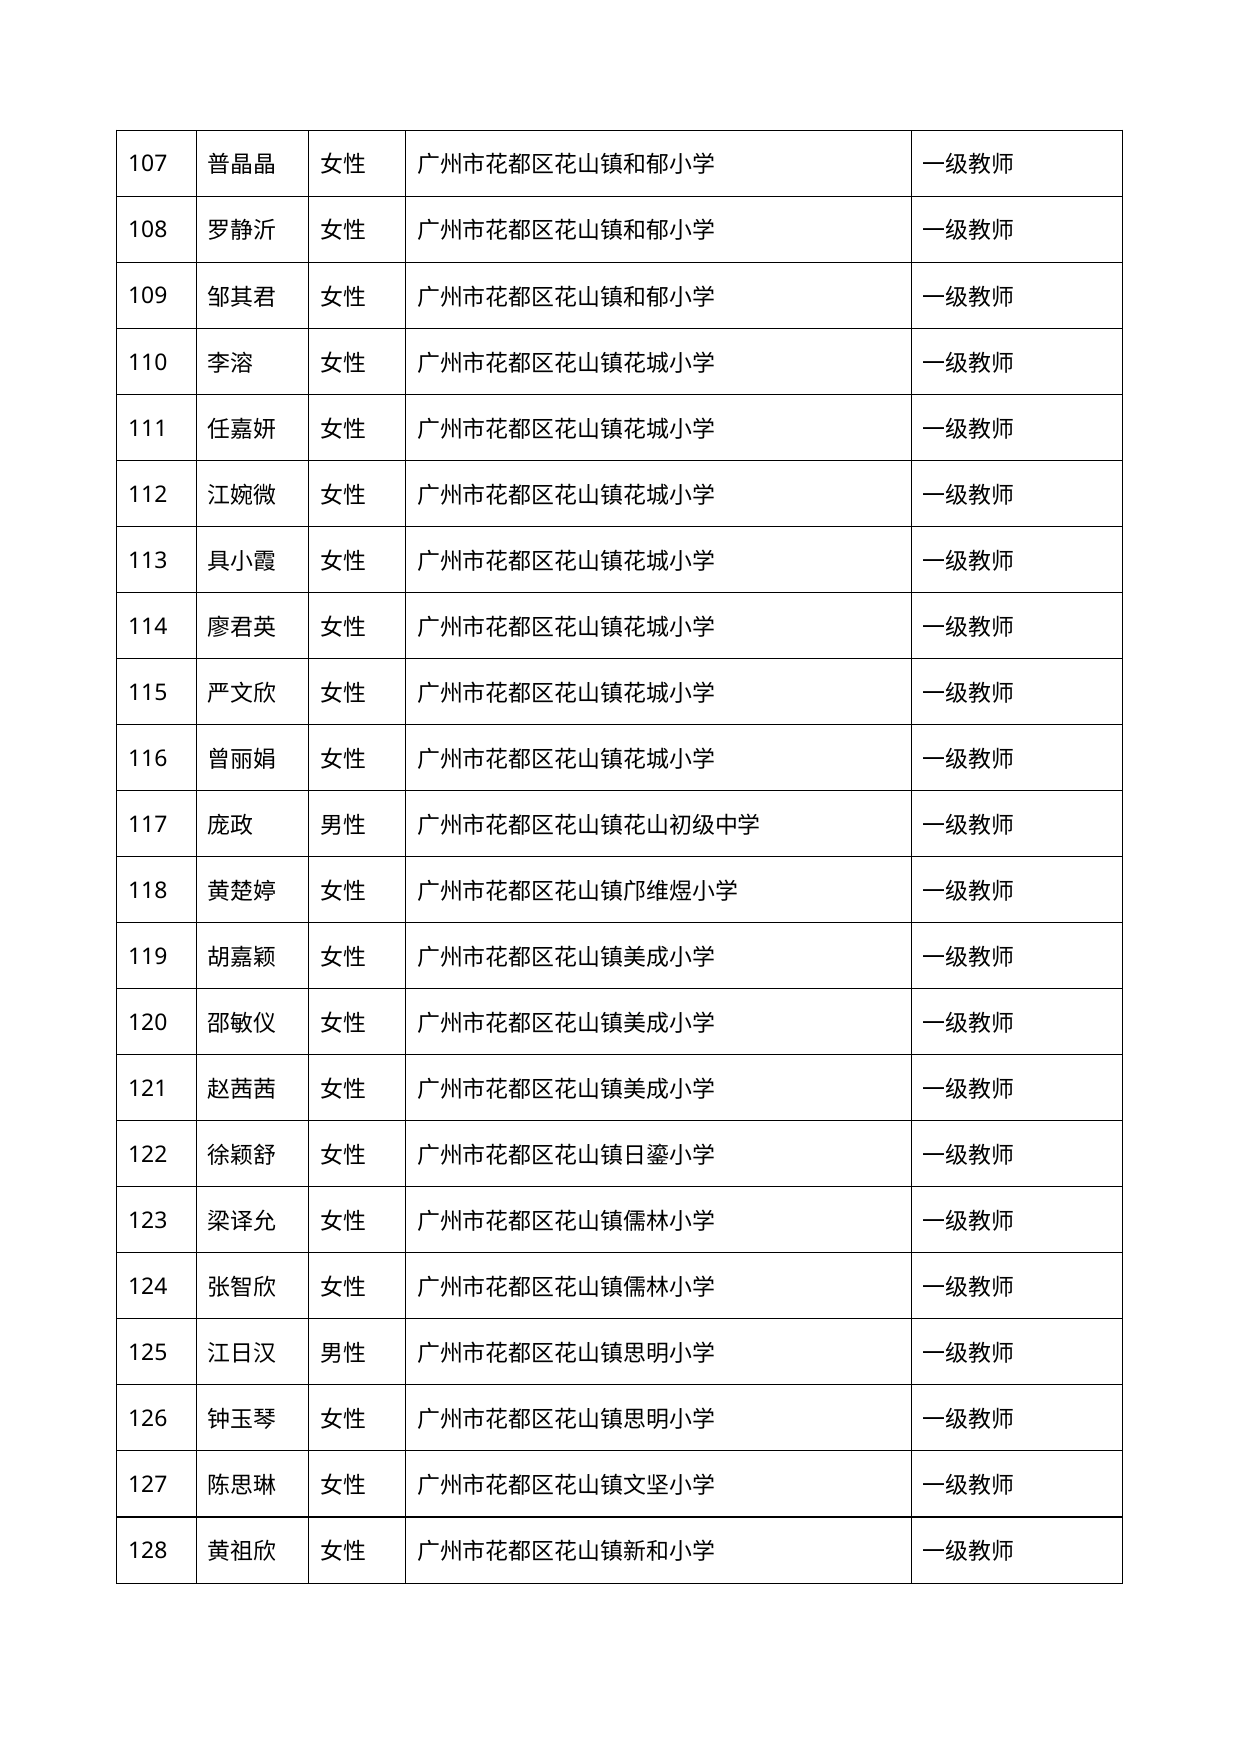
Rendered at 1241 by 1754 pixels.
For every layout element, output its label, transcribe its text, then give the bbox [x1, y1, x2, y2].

table_cell 女性 [309, 659, 405, 724]
table_cell 广州市花都区花山镇花城小学 [406, 593, 911, 658]
table_cell 邹其君 [197, 263, 308, 328]
table_cell 黄楚婷 [197, 857, 308, 922]
table_cell 一级教师 [912, 527, 1122, 592]
table_cell 女性 [309, 131, 405, 196]
table_cell 一级教师 [912, 1319, 1122, 1384]
table_cell 邵敏仪 [197, 989, 308, 1054]
table_cell 114 [117, 593, 196, 658]
table_cell 广州市花都区花山镇美成小学 [406, 1055, 911, 1120]
table_cell 一级教师 [912, 659, 1122, 724]
table_cell 男性 [309, 791, 405, 856]
table_cell 江日汉 [197, 1319, 308, 1384]
table_cell 广州市花都区花山镇花城小学 [406, 527, 911, 592]
table_cell 罗静沂 [197, 197, 308, 262]
table_cell 一级教师 [912, 791, 1122, 856]
table_cell 黄祖欣 [197, 1518, 308, 1582]
table_cell 江婉微 [197, 461, 308, 526]
table_cell 女性 [309, 527, 405, 592]
table_cell 严文欣 [197, 659, 308, 724]
table_cell 具小霞 [197, 527, 308, 592]
table_cell 广州市花都区花山镇思明小学 [406, 1385, 911, 1450]
table_cell 125 [117, 1319, 196, 1384]
table_cell 李溶 [197, 329, 308, 394]
table_cell 117 [117, 791, 196, 856]
table_cell 广州市花都区花山镇文坚小学 [406, 1451, 911, 1516]
table_cell 一级教师 [912, 1055, 1122, 1120]
table_cell 108 [117, 197, 196, 262]
table_cell 一级教师 [912, 1451, 1122, 1516]
table_cell 广州市花都区花山镇美成小学 [406, 989, 911, 1054]
table_cell 广州市花都区花山镇和郁小学 [406, 197, 911, 262]
table_cell 128 [117, 1518, 196, 1582]
table_cell 广州市花都区花山镇美成小学 [406, 923, 911, 988]
table_cell 广州市花都区花山镇和郁小学 [406, 131, 911, 196]
table_cell 女性 [309, 263, 405, 328]
table_cell 廖君英 [197, 593, 308, 658]
table_cell 116 [117, 725, 196, 790]
table_cell 女性 [309, 1055, 405, 1120]
table_cell 徐颖舒 [197, 1121, 308, 1186]
table_cell 一级教师 [912, 1187, 1122, 1252]
table_cell 女性 [309, 461, 405, 526]
table_cell 一级教师 [912, 923, 1122, 988]
table_cell 112 [117, 461, 196, 526]
table_cell 一级教师 [912, 461, 1122, 526]
table_cell 119 [117, 923, 196, 988]
table_cell 一级教师 [912, 131, 1122, 196]
table_cell 107 [117, 131, 196, 196]
table_cell 一级教师 [912, 395, 1122, 460]
table_cell 广州市花都区花山镇思明小学 [406, 1319, 911, 1384]
table_cell 一级教师 [912, 1385, 1122, 1450]
table_cell 广州市花都区花山镇新和小学 [406, 1518, 911, 1582]
table_cell 广州市花都区花山镇花城小学 [406, 461, 911, 526]
table_cell 一级教师 [912, 989, 1122, 1054]
table_cell 女性 [309, 1187, 405, 1252]
table_cell 广州市花都区花山镇花城小学 [406, 395, 911, 460]
table_cell 一级教师 [912, 593, 1122, 658]
table_cell 曾丽娟 [197, 725, 308, 790]
table_cell 109 [117, 263, 196, 328]
table_cell 广州市花都区花山镇儒林小学 [406, 1253, 911, 1318]
table_cell 一级教师 [912, 1253, 1122, 1318]
table_cell 广州市花都区花山镇儒林小学 [406, 1187, 911, 1252]
table_cell 张智欣 [197, 1253, 308, 1318]
table_cell 女性 [309, 197, 405, 262]
table_cell 广州市花都区花山镇花山初级中学 [406, 791, 911, 856]
table_cell 男性 [309, 1319, 405, 1384]
table_cell 女性 [309, 857, 405, 922]
table_cell 女性 [309, 1121, 405, 1186]
table_cell 一级教师 [912, 725, 1122, 790]
table_cell 女性 [309, 1518, 405, 1582]
table_cell 女性 [309, 1253, 405, 1318]
table_cell 120 [117, 989, 196, 1054]
table_cell 一级教师 [912, 329, 1122, 394]
table_cell 女性 [309, 725, 405, 790]
table_cell 一级教师 [912, 263, 1122, 328]
table_cell 一级教师 [912, 1518, 1122, 1582]
table_cell 127 [117, 1451, 196, 1516]
table_cell 广州市花都区花山镇日鎏小学 [406, 1121, 911, 1186]
table_cell 126 [117, 1385, 196, 1450]
table_cell 广州市花都区花山镇花城小学 [406, 725, 911, 790]
table_cell 陈思琳 [197, 1451, 308, 1516]
table_cell 124 [117, 1253, 196, 1318]
table_cell 任嘉妍 [197, 395, 308, 460]
table_cell 113 [117, 527, 196, 592]
table_cell 123 [117, 1187, 196, 1252]
table_cell 118 [117, 857, 196, 922]
table_cell 一级教师 [912, 857, 1122, 922]
table_cell 钟玉琴 [197, 1385, 308, 1450]
table_cell 女性 [309, 923, 405, 988]
table_cell 111 [117, 395, 196, 460]
table_cell 女性 [309, 329, 405, 394]
table_cell 115 [117, 659, 196, 724]
table_cell 赵茜茜 [197, 1055, 308, 1120]
table_cell 庞政 [197, 791, 308, 856]
table_cell 广州市花都区花山镇花城小学 [406, 659, 911, 724]
table_cell 女性 [309, 1451, 405, 1516]
table_cell 普晶晶 [197, 131, 308, 196]
table_cell 梁译允 [197, 1187, 308, 1252]
table_cell 一级教师 [912, 1121, 1122, 1186]
table_cell 广州市花都区花山镇花城小学 [406, 329, 911, 394]
table_cell 122 [117, 1121, 196, 1186]
table_cell 胡嘉颖 [197, 923, 308, 988]
table_cell 121 [117, 1055, 196, 1120]
table_cell 女性 [309, 989, 405, 1054]
table_cell 女性 [309, 593, 405, 658]
table_cell 女性 [309, 1385, 405, 1450]
table_cell 广州市花都区花山镇和郁小学 [406, 263, 911, 328]
table_cell 广州市花都区花山镇邝维煜小学 [406, 857, 911, 922]
table_cell 女性 [309, 395, 405, 460]
table_cell 一级教师 [912, 197, 1122, 262]
table_cell 110 [117, 329, 196, 394]
